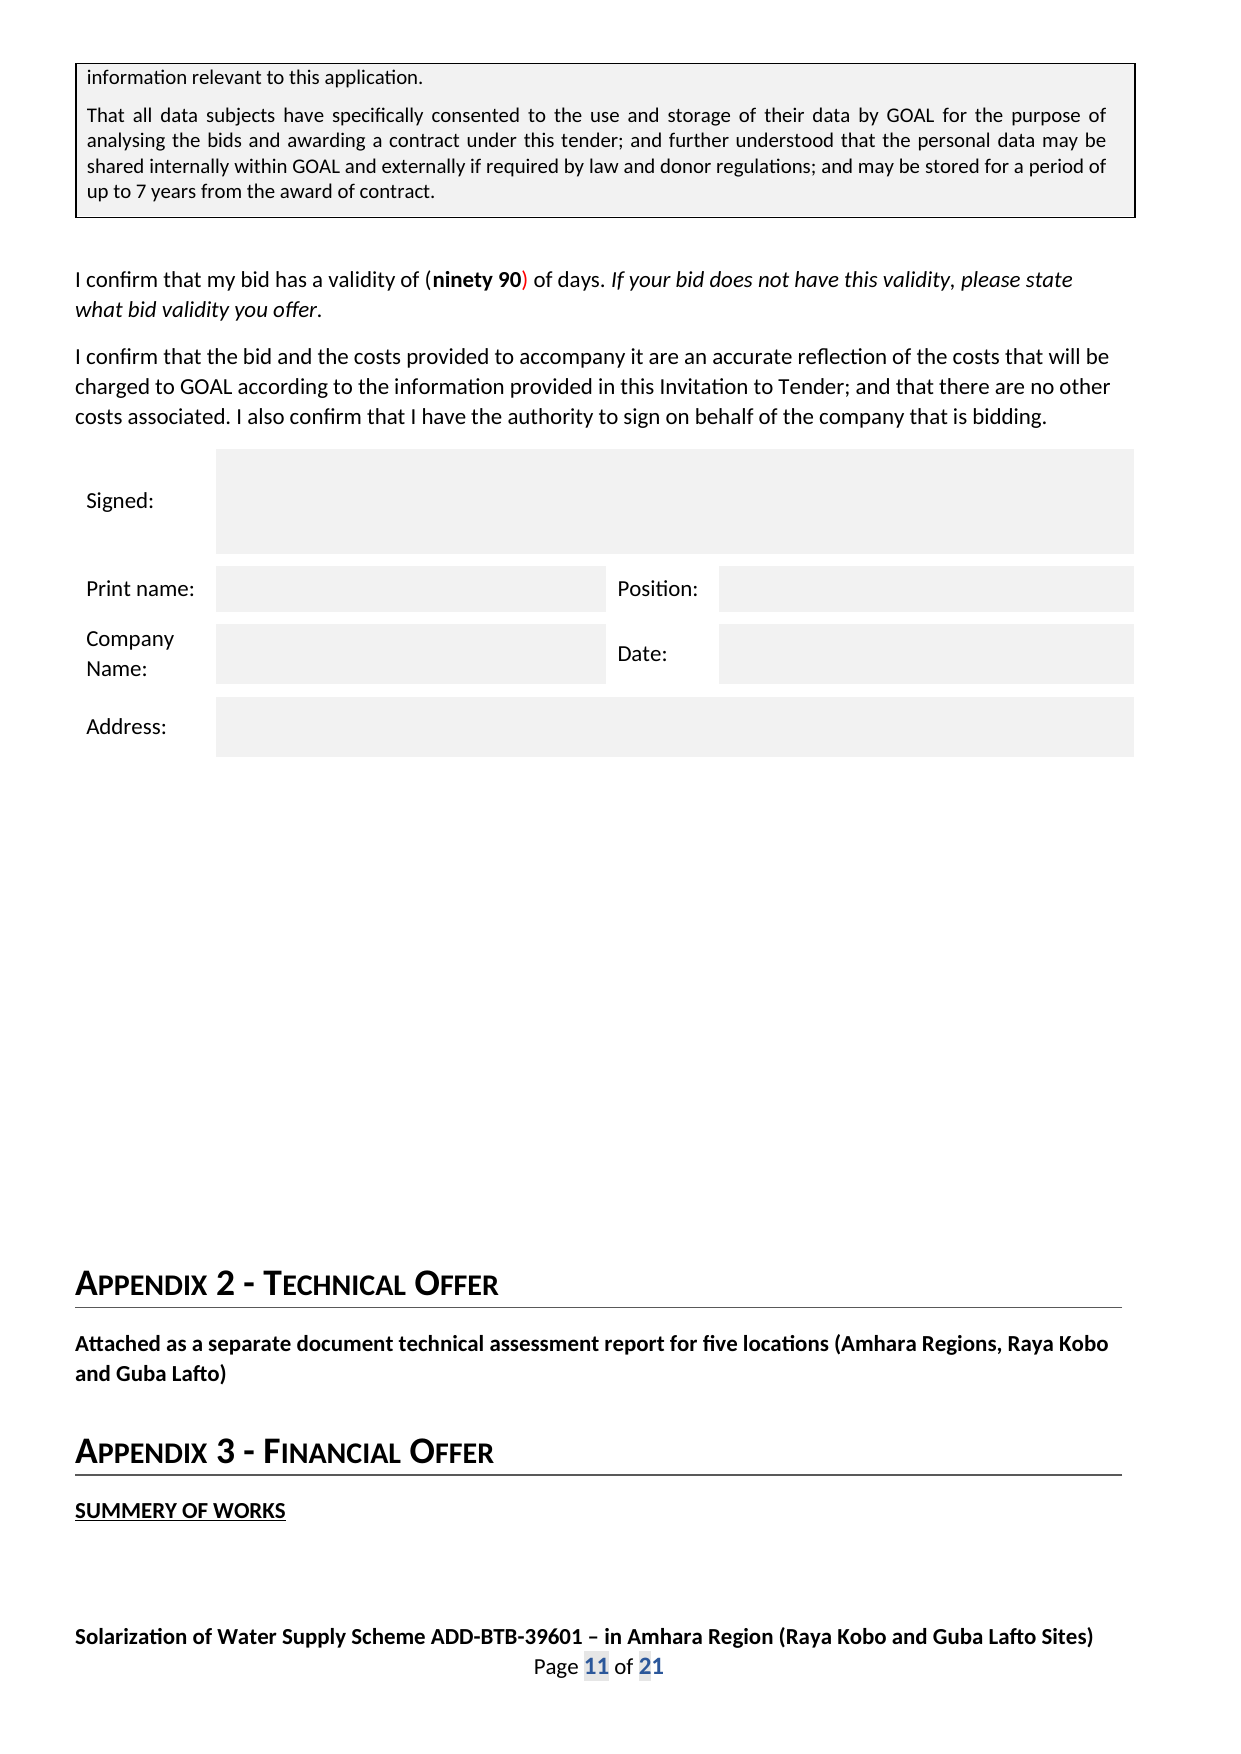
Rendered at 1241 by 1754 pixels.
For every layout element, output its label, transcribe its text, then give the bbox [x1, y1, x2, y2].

table_cell Company Name: [75, 612, 216, 684]
table_cell Print name: [75, 554, 216, 612]
subtitle Appendix 3 - Financial Offer [75, 1427, 1122, 1474]
table_cell [719, 566, 1134, 612]
table_header Signed: [75, 449, 216, 554]
table_header [216, 449, 1134, 554]
table_cell [216, 566, 606, 612]
text I confirm that my bid has a validity of (ninety 90) of days. If your bid does not have this validity, please state what bid validity you offer. [75, 265, 1122, 323]
table_cell [216, 624, 606, 684]
subtitle Appendix 2 - Technical Offer [75, 1259, 1122, 1307]
table_cell Address: [75, 685, 216, 757]
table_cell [77, 64, 1134, 216]
table_cell Position: [606, 566, 719, 612]
text I confirm that the bid and the costs provided to accompany it are an accurate reflection of the costs that will be charged to GOAL according to the information provided in this Invitation to Tender; and that there are no other costs associated. I also confirm that I have the authority to sign on behalf of the company that is bidding. [75, 342, 1122, 430]
table_cell [719, 624, 1134, 684]
table_cell Date: [606, 624, 719, 684]
text Attached as a separate document technical assessment report for five locations (Amhara Regions, Raya Kobo and Guba Lafto) [75, 1329, 1122, 1387]
text SUMMERY OF WORKS [75, 1496, 1122, 1524]
table_cell [216, 697, 1134, 757]
